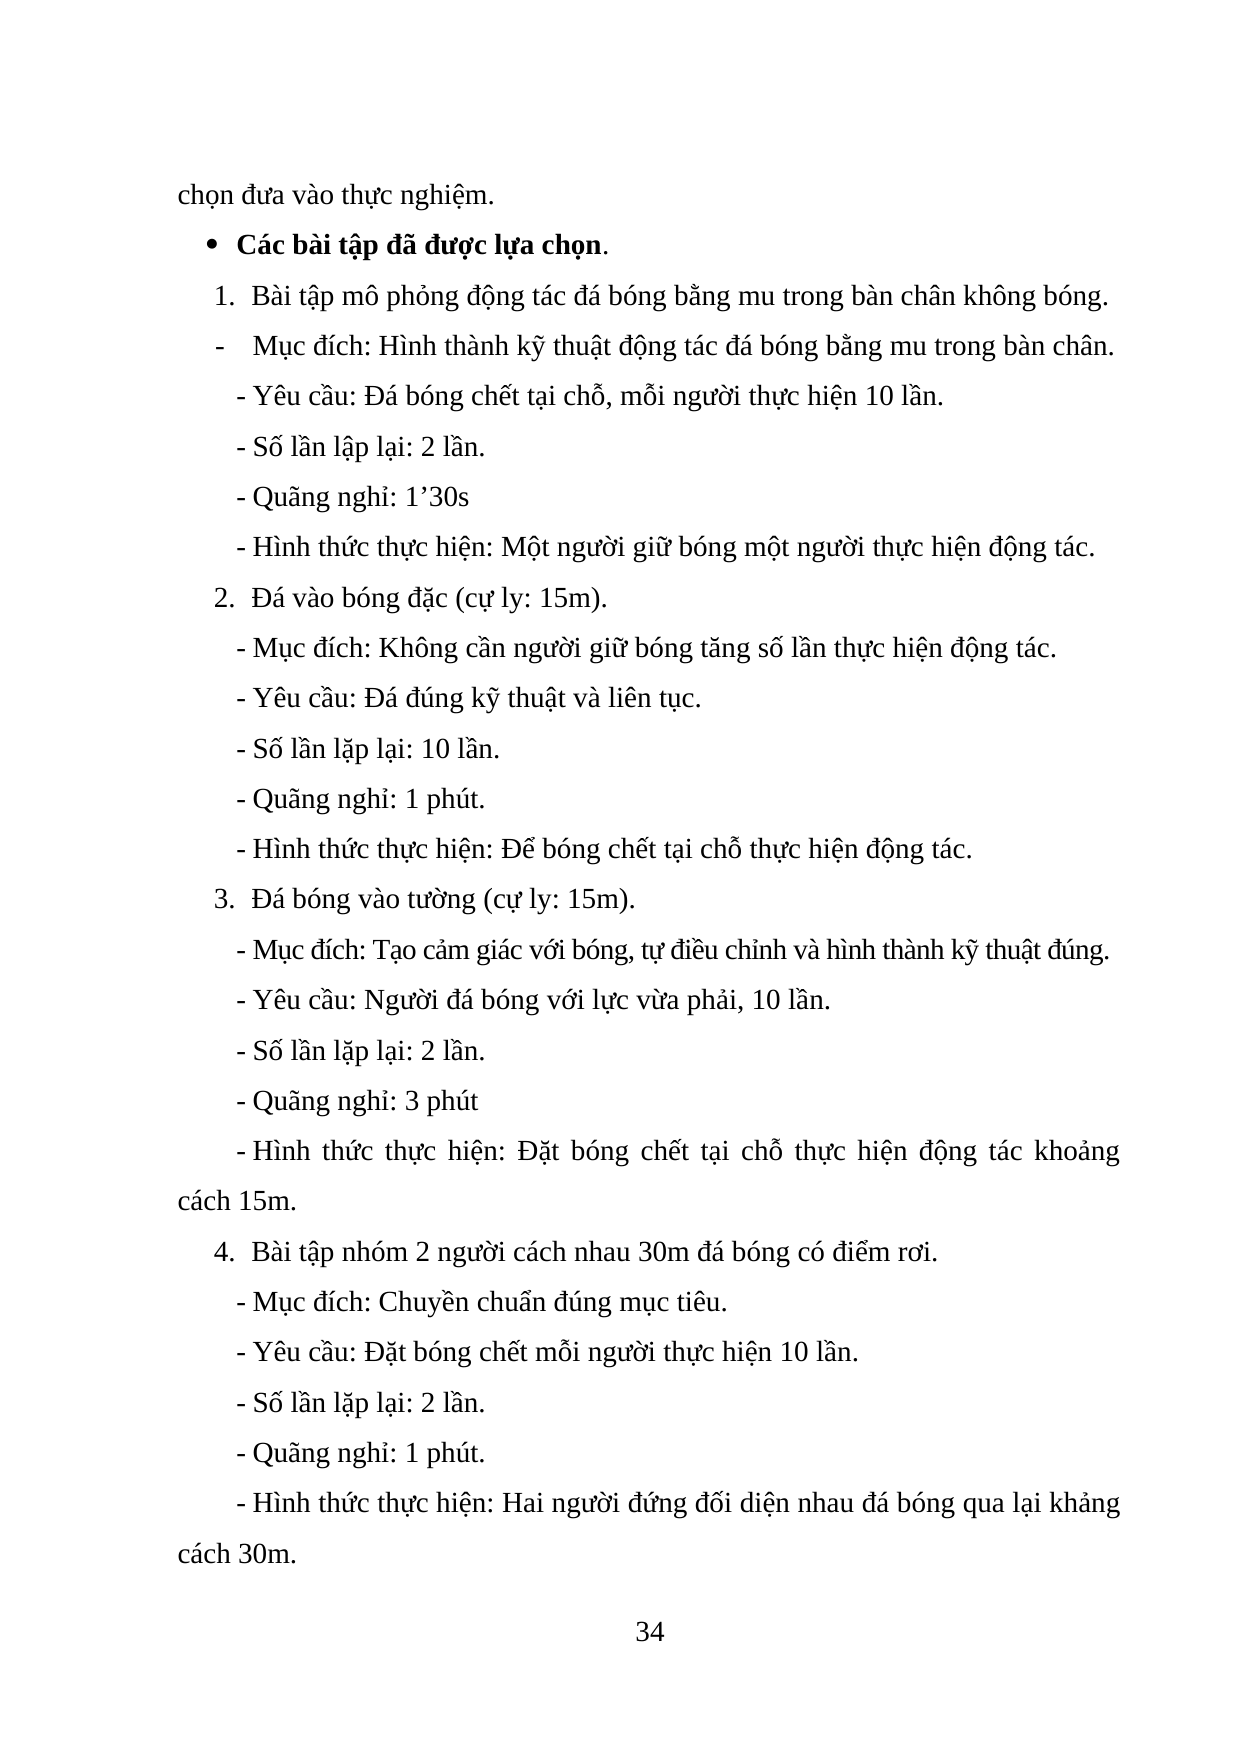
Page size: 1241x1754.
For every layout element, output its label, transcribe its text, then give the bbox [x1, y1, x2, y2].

list Bài tập nhóm 2 người cách nhau 30m đá bóng có điểm rơi. [213, 1234, 1122, 1267]
list Số lần lặp lại: 2 lần. [177, 1033, 1122, 1066]
list Quãng nghỉ: 1’30s [177, 479, 1122, 513]
list Quãng nghỉ: 1 phút. [177, 1435, 1122, 1469]
list Hình thức thực hiện: Đặt bóng chết tại chỗ thực hiện động tác khoảng cách 15m. [177, 1133, 1122, 1217]
list Yêu cầu: Đá bóng chết tại chỗ, mỗi người thực hiện 10 lần. [177, 378, 1122, 412]
list Các bài tập đã được lựa chọn. [207, 227, 1122, 261]
list Mục đích: Hình thành kỹ thuật động tác đá bóng bằng mu trong bàn chân. [215, 328, 1122, 362]
list Bài tập mô phỏng động tác đá bóng bằng mu trong bàn chân không bóng. [213, 278, 1122, 311]
list Yêu cầu: Đá đúng kỹ thuật và liên tục. [177, 680, 1122, 714]
list Số lần lặp lại: 2 lần. [177, 1385, 1122, 1418]
list Hình thức thực hiện: Một người giữ bóng một người thực hiện động tác. [177, 529, 1122, 563]
list Yêu cầu: Người đá bóng với lực vừa phải, 10 lần. [177, 982, 1122, 1016]
list Quãng nghỉ: 3 phút [177, 1083, 1122, 1116]
list Số lần lặp lại: 10 lần. [177, 731, 1122, 764]
list Hình thức thực hiện: Hai người đứng đối diện nhau đá bóng qua lại khảng cách 30m. [177, 1485, 1122, 1569]
list Quãng nghỉ: 1 phút. [177, 781, 1122, 814]
list Mục đích: Không cần người giữ bóng tăng số lần thực hiện động tác. [177, 630, 1122, 664]
list Mục đích: Tạo cảm giác với bóng, tự điều chỉnh và hình thành kỹ thuật đúng. [177, 932, 1122, 966]
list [177, 177, 1122, 211]
list Hình thức thực hiện: Để bóng chết tại chỗ thực hiện động tác. [177, 831, 1122, 865]
list Mục đích: Chuyền chuẩn đúng mục tiêu. [177, 1284, 1122, 1318]
list Số lần lập lại: 2 lần. [177, 429, 1122, 462]
list Đá vào bóng đặc (cự ly: 15m). [213, 580, 1122, 613]
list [177, 1334, 1122, 1368]
list Đá bóng vào tường (cự ly: 15m). [213, 882, 1122, 915]
